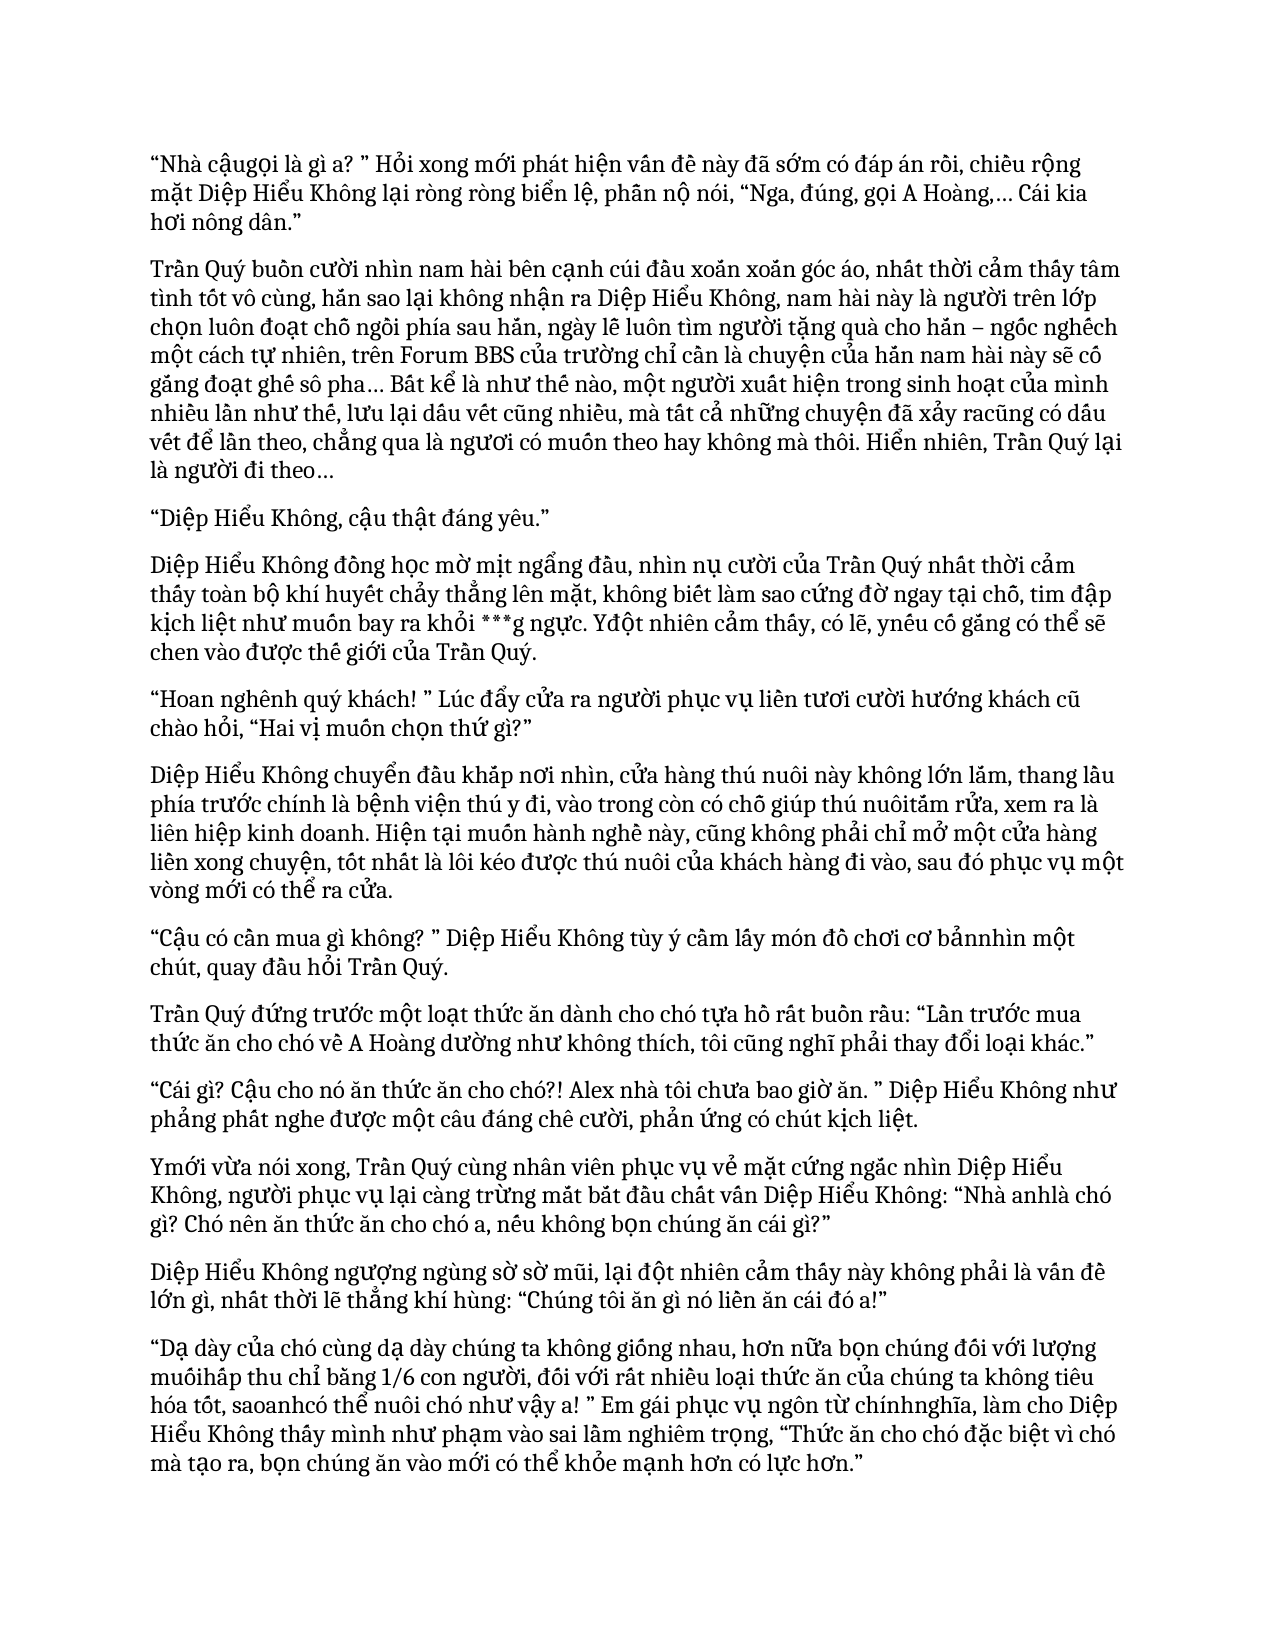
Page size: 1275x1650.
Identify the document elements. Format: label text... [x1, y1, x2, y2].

text “Cậu có cần mua gì không? ” Diệp Hiểu Không tùy ý cầm lấy món đồ chơi cơ bảnnhìn một chút, quay đầu hỏi Trần Quý. [150, 924, 1125, 981]
text “Hoan nghênh quý khách! ” Lúc đẩy cửa ra người phục vụ liền tươi cười hướng khách cũ chào hỏi, “Hai vị muốn chọn thứ gì?” [150, 685, 1125, 742]
text Trần Quý đứng trước một loạt thức ăn dành cho chó tựa hồ rất buồn rầu: “Lần trước mua thức ăn cho chó về A Hoàng dường như không thích, tôi cũng nghĩ phải thay đổi loại khác.” [150, 1000, 1125, 1057]
text Diệp Hiểu Không chuyển đầu khắp nơi nhìn, cửa hàng thú nuôi này không lớn lắm, thang lầu phía trước chính là bệnh viện thú y đi, vào trong còn có chỗ giúp thú nuôitắm rửa, xem ra là liên hiệp kinh doanh. Hiện tại muốn hành nghề này, cũng không phải chỉ mở một cửa hàng liền xong chuyện, tốt nhất là lôi kéo được thú nuôi của khách hàng đi vào, sau đó phục vụ một vòng mới có thể ra cửa. [150, 761, 1125, 905]
text “Dạ dày của chó cùng dạ dày chúng ta không giống nhau, hơn nữa bọn chúng đối với lượng muốihấp thu chỉ bằng 1/6 con người, đối với rất nhiều loại thức ăn của chúng ta không tiêu hóa tốt, saoanhcó thể nuôi chó như vậy a! ” Em gái phục vụ ngôn từ chínhnghĩa, làm cho Diệp Hiểu Không thấy mình như phạm vào sai lầm nghiêm trọng, “Thức ăn cho chó đặc biệt vì chó mà tạo ra, bọn chúng ăn vào mới có thể khỏe mạnh hơn có lực hơn.” [150, 1334, 1125, 1477]
text “Nhà cậugọi là gì a? ” Hỏi xong mới phát hiện vấn đề này đã sớm có đáp án rồi, chiều rộng mặt Diệp Hiểu Không lại ròng ròng biển lệ, phẫn nộ nói, “Nga, đúng, gọi A Hoàng,… Cái kia hơi nông dân.” [150, 150, 1125, 236]
text “Cái gì? Cậu cho nó ăn thức ăn cho chó?! Alex nhà tôi chưa bao giờ ăn. ” Diệp Hiểu Không như phảng phất nghe được một câu đáng chê cười, phản ứng có chút kịch liệt. [150, 1076, 1125, 1134]
text Diệp Hiểu Không ngượng ngùng sờ sờ mũi, lại đột nhiên cảm thấy này không phải là vấn đề lớn gì, nhất thời lẽ thẳng khí hùng: “Chúng tôi ăn gì nó liền ăn cái đó a!” [150, 1257, 1125, 1315]
text Diệp Hiểu Không đồng học mờ mịt ngẩng đầu, nhìn nụ cười của Trần Quý nhất thời cảm thấy toàn bộ khí huyết chảy thẳng lên mặt, không biết làm sao cứng đờ ngay tại chỗ, tim đập kịch liệt như muốn bay ra khỏi ***g ngực. Yđột nhiên cảm thấy, có lẽ, ynếu cố gắng có thể sẽ chen vào được thế giới của Trần Quý. [150, 551, 1125, 666]
text Trần Quý buồn cười nhìn nam hài bên cạnh cúi đầu xoắn xoắn góc áo, nhất thời cảm thấy tâm tình tốt vô cùng, hắn sao lại không nhận ra Diệp Hiểu Không, nam hài này là người trên lớp chọn luôn đoạt chỗ ngồi phía sau hắn, ngày lễ luôn tìm người tặng quà cho hắn – ngốc nghếch một cách tự nhiên, trên Forum BBS của trường chỉ cần là chuyện của hắn nam hài này sẽ cố gắng đoạt ghế sô pha… Bất kể là như thế nào, một người xuất hiện trong sinh hoạt của mình nhiều lần như thế, lưu lại dấu vết cũng nhiều, mà tất cả những chuyện đã xảy racũng có dấu vết để lần theo, chẳng qua là ngươi có muốn theo hay không mà thôi. Hiển nhiên, Trần Quý lại là người đi theo… [150, 255, 1125, 485]
text Ymới vừa nói xong, Trần Quý cùng nhân viên phục vụ vẻ mặt cứng ngắc nhìn Diệp Hiểu Không, người phục vụ lại càng trừng mắt bắt đầu chất vấn Diệp Hiểu Không: “Nhà anhlà chó gì? Chó nên ăn thức ăn cho chó a, nếu không bọn chúng ăn cái gì?” [150, 1152, 1125, 1239]
text “Diệp Hiểu Không, cậu thật đáng yêu.” [150, 504, 1125, 532]
